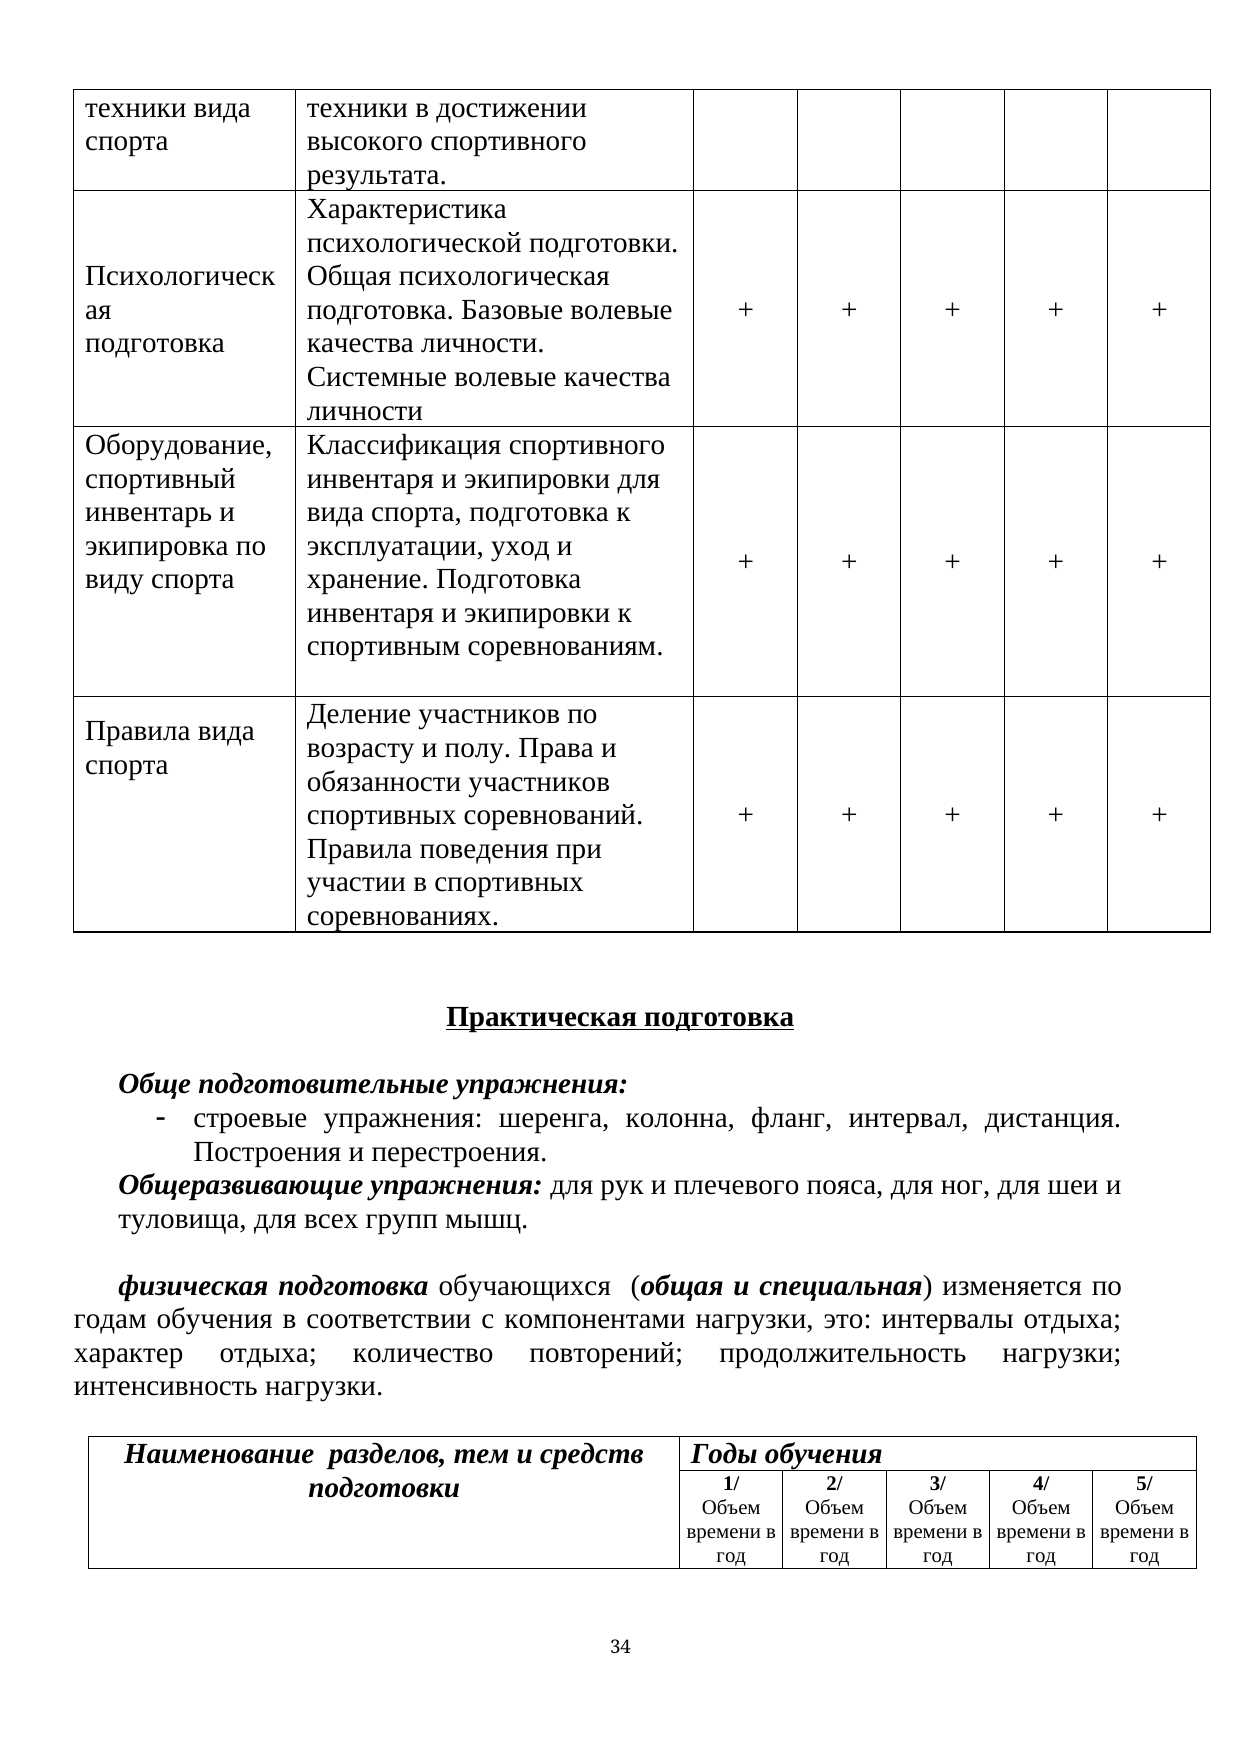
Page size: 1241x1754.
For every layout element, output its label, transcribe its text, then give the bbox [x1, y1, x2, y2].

table_cell + [901, 427, 1004, 696]
text Обще подготовительные упражнения: [74, 1067, 1122, 1100]
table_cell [783, 1471, 886, 1567]
list строевые упражнения: шеренга, колонна, фланг, интервал, дистанция. Построения и перестроения. [156, 1100, 1122, 1167]
table_cell Психологическая подготовка [74, 191, 295, 426]
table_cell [296, 90, 693, 190]
table_cell + [694, 427, 797, 696]
table_cell + [1108, 697, 1210, 931]
table_cell + [901, 90, 1004, 190]
text Практическая подготовка [74, 999, 1122, 1033]
table_cell Оборудование, спортивный инвентарь и экипировка по виду спорта [74, 427, 295, 696]
table_cell + [694, 90, 797, 190]
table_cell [887, 1471, 989, 1567]
table_cell + [1005, 90, 1107, 190]
table_cell Правила вида спорта [74, 697, 295, 931]
table_cell + [798, 191, 900, 426]
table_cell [680, 1471, 782, 1567]
table_cell Классификация спортивного инвентаря и экипировки для вида спорта, подготовка к эксплуатации, уход и хранение. Подготовка инвентаря и экипировки к спортивным соревнованиям. [296, 427, 693, 696]
table_header Наименование разделов, тем и средств подготовки [89, 1437, 679, 1567]
text физическая подготовка обучающихся (общая и специальная) изменяется по годам обучения в соответствии с компонентами нагрузки, это: интервалы отдыха; характер отдыха; количество повторений; продолжительность нагрузки; интенсивность нагрузки. [74, 1268, 1122, 1402]
table_cell + [901, 191, 1004, 426]
table_cell Характеристика психологической подготовки. Общая психологическая подготовка. Базовые волевые качества личности. Системные волевые качества личности [296, 191, 693, 426]
table_cell + [1005, 191, 1107, 426]
table_cell + [798, 697, 900, 931]
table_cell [1093, 1471, 1196, 1567]
table_cell + [694, 697, 797, 931]
table_header Годы обучения [680, 1437, 1196, 1470]
table_cell + [1108, 427, 1210, 696]
table_cell + [798, 90, 900, 190]
text Общеразвивающие упражнения: для рук и плечевого пояса, для ног, для шеи и туловища, для всех групп мышц. [118, 1167, 1122, 1234]
table_cell + [694, 191, 797, 426]
table_cell + [1005, 697, 1107, 931]
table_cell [990, 1471, 1092, 1567]
table_cell Деление участников по возрасту и полу. Права и обязанности участников спортивных соревнований. Правила поведения при участии в спортивных соревнованиях. [296, 697, 693, 931]
table_cell + [1005, 427, 1107, 696]
table_cell + [798, 427, 900, 696]
table_cell + [1108, 90, 1210, 190]
table_cell + [901, 697, 1004, 931]
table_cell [74, 90, 295, 190]
table_cell + [1108, 191, 1210, 426]
